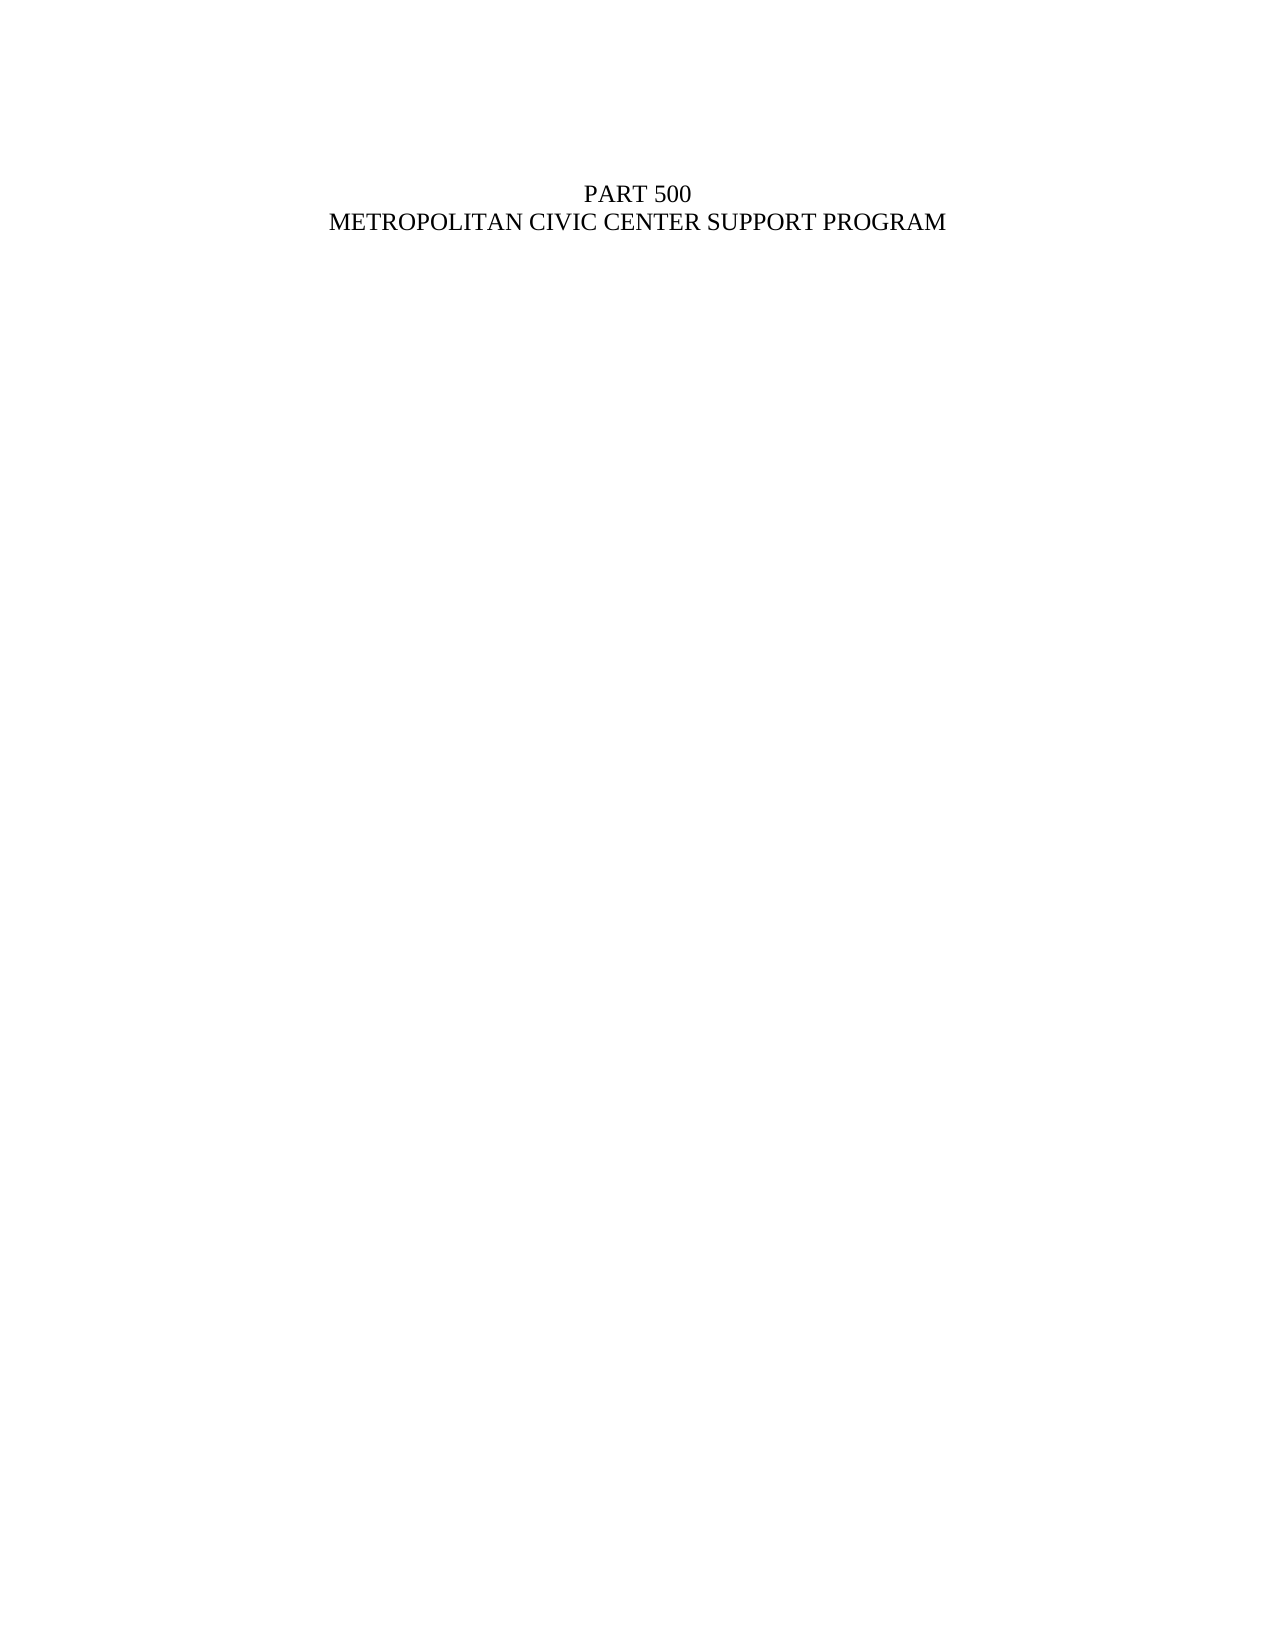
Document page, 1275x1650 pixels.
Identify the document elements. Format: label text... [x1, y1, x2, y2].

text METROPOLITAN CIVIC CENTER SUPPORT PROGRAM [150, 207, 1125, 236]
text PART 500 [150, 179, 1125, 207]
